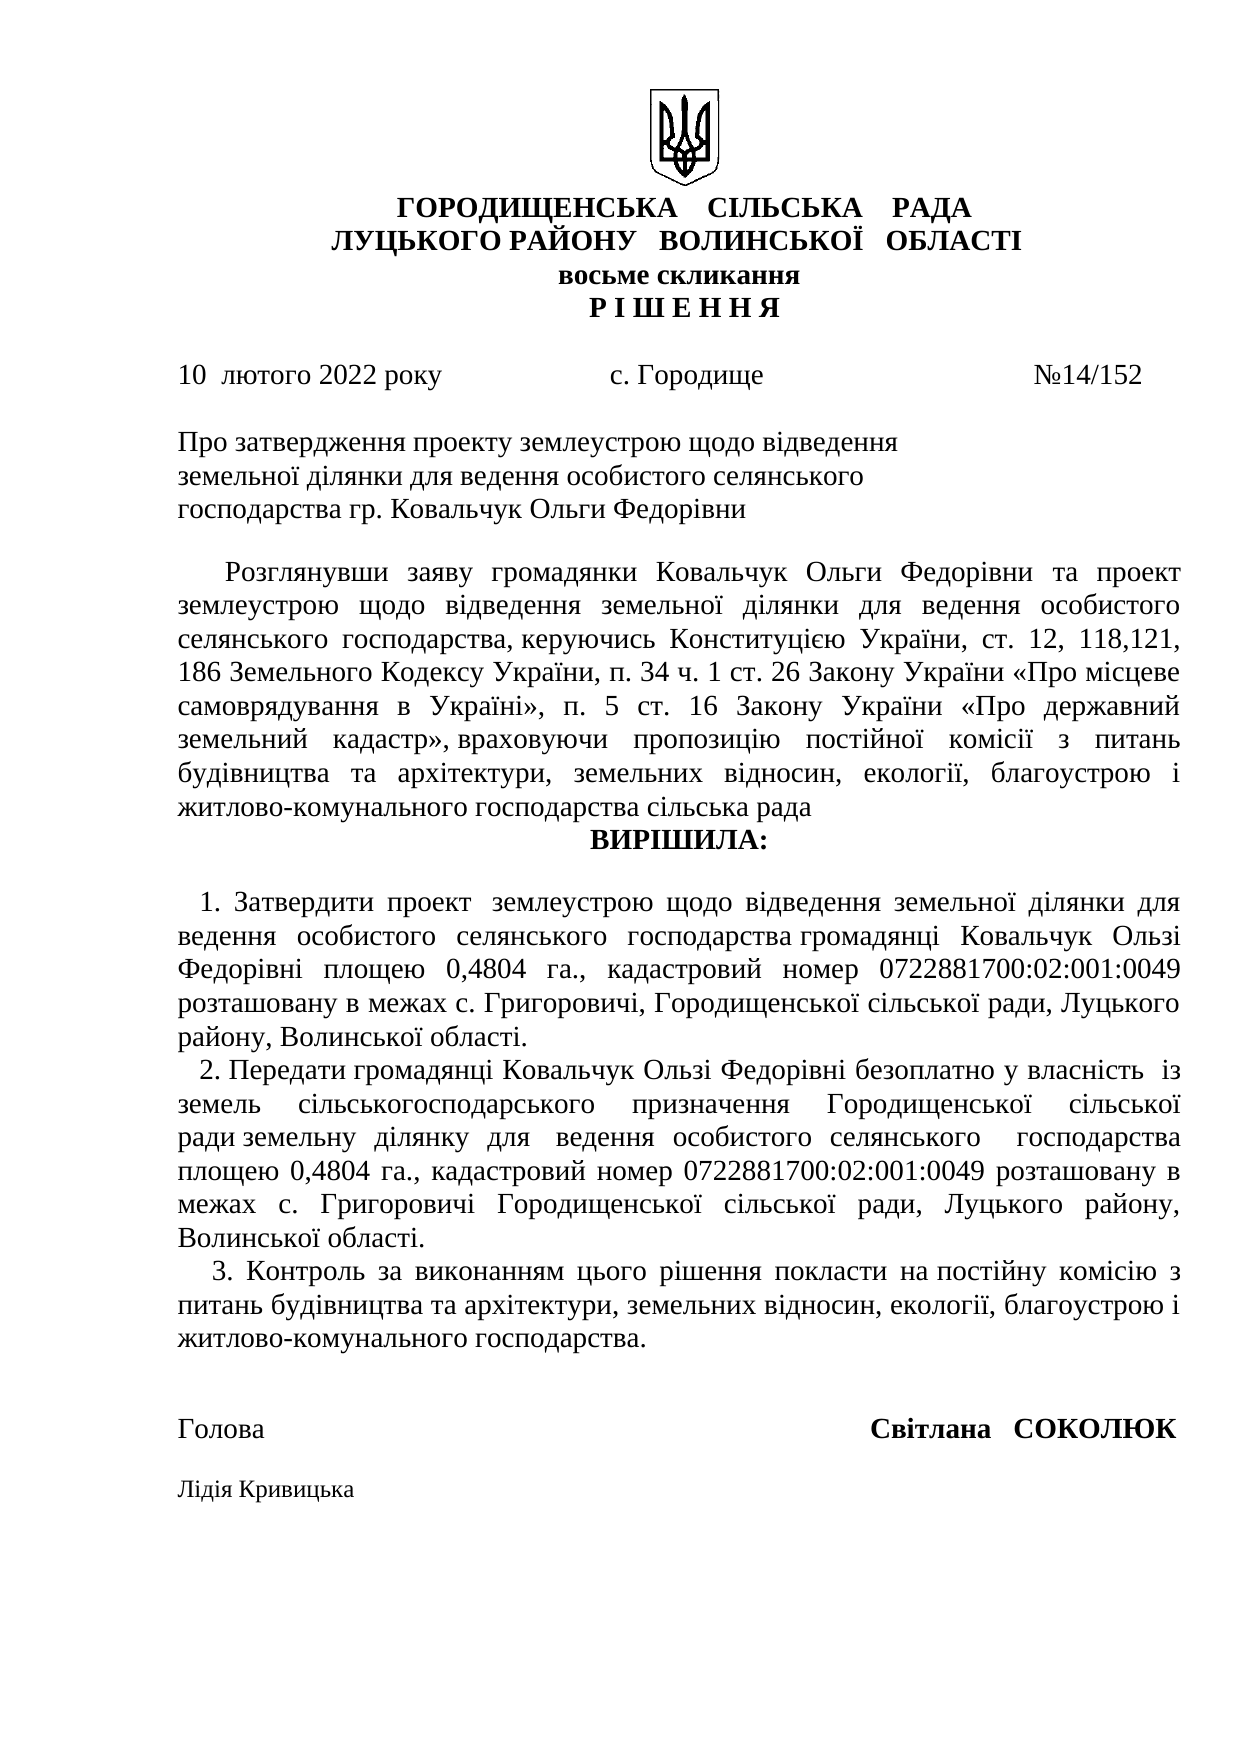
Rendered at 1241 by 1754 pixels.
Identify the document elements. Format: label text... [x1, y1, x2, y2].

text земельної ділянки для ведення особистого селянського [177, 458, 1181, 492]
text Про затвердження проекту землеустрою щодо відведення [177, 424, 1181, 458]
text ГОРОДИЩЕНСЬКА СІЛЬСЬКА РАДА [177, 190, 1191, 223]
text 10 лютого 2022 року с. Городище №14/152 [177, 357, 1181, 391]
text господарства гр. Ковальчук Ольги Федорівни [177, 492, 1181, 525]
text Лідія Кривицька [177, 1474, 1181, 1503]
text Голова Світлана СОКОЛЮК [177, 1412, 1181, 1445]
picture [649, 88, 720, 186]
text 1. Затвердити проект землеустрою щодо відведення земельної ділянки для ведення особистого селянського господарства громадянці Ковальчук Ользі Федорівні площею 0,4804 га., кадастровий номер 0722881700:02:001:0049 розташовану в межах с. Григоровичі, Городищенської сільської ради, Луцького району, Волинської області. [177, 884, 1181, 1052]
text ЛУЦЬКОГО РАЙОНУ ВОЛИНСЬКОЇ ОБЛАСТІ [177, 223, 1177, 257]
text Розглянувши заяву громадянки Ковальчук Ольги Федорівни та проект землеустрою щодо відведення земельної ділянки для ведення особистого селянського господарства, керуючись Конституцією України, ст. 12, 118,121, 186 Земельного Кодексу України, п. 34 ч. 1 ст. 26 Закону України «Про місцеве самоврядування в Україні», п. 5 ст. 16 Закону України «Про державний земельний кадастр», враховуючи пропозицію постійної комісії з питань будівництва та архітектури, земельних відносин, екології, благоустрою і житлово-комунального господарства сільська рада [177, 554, 1181, 822]
text Р І Ш Е Н Н Я [177, 290, 1191, 324]
text восьме скликання [177, 257, 1181, 290]
text ВИРІШИЛА: [177, 822, 1181, 856]
text 2. Передати громадянці Ковальчук Ользі Федорівні безоплатно у власність із земель сільськогосподарського призначення Городищенської сільської ради земельну ділянку для ведення особистого селянського господарства площею 0,4804 га., кадастровий номер 0722881700:02:001:0049 розташовану в межах с. Григоровичі Городищенської сільської ради, Луцького району, Волинської області. [177, 1052, 1181, 1253]
text 3. Контроль за виконанням цього рішення покласти на постійну комісію з питань будівництва та архітектури, земельних відносин, екології, благоустрою і житлово-комунального господарства. [177, 1253, 1181, 1354]
